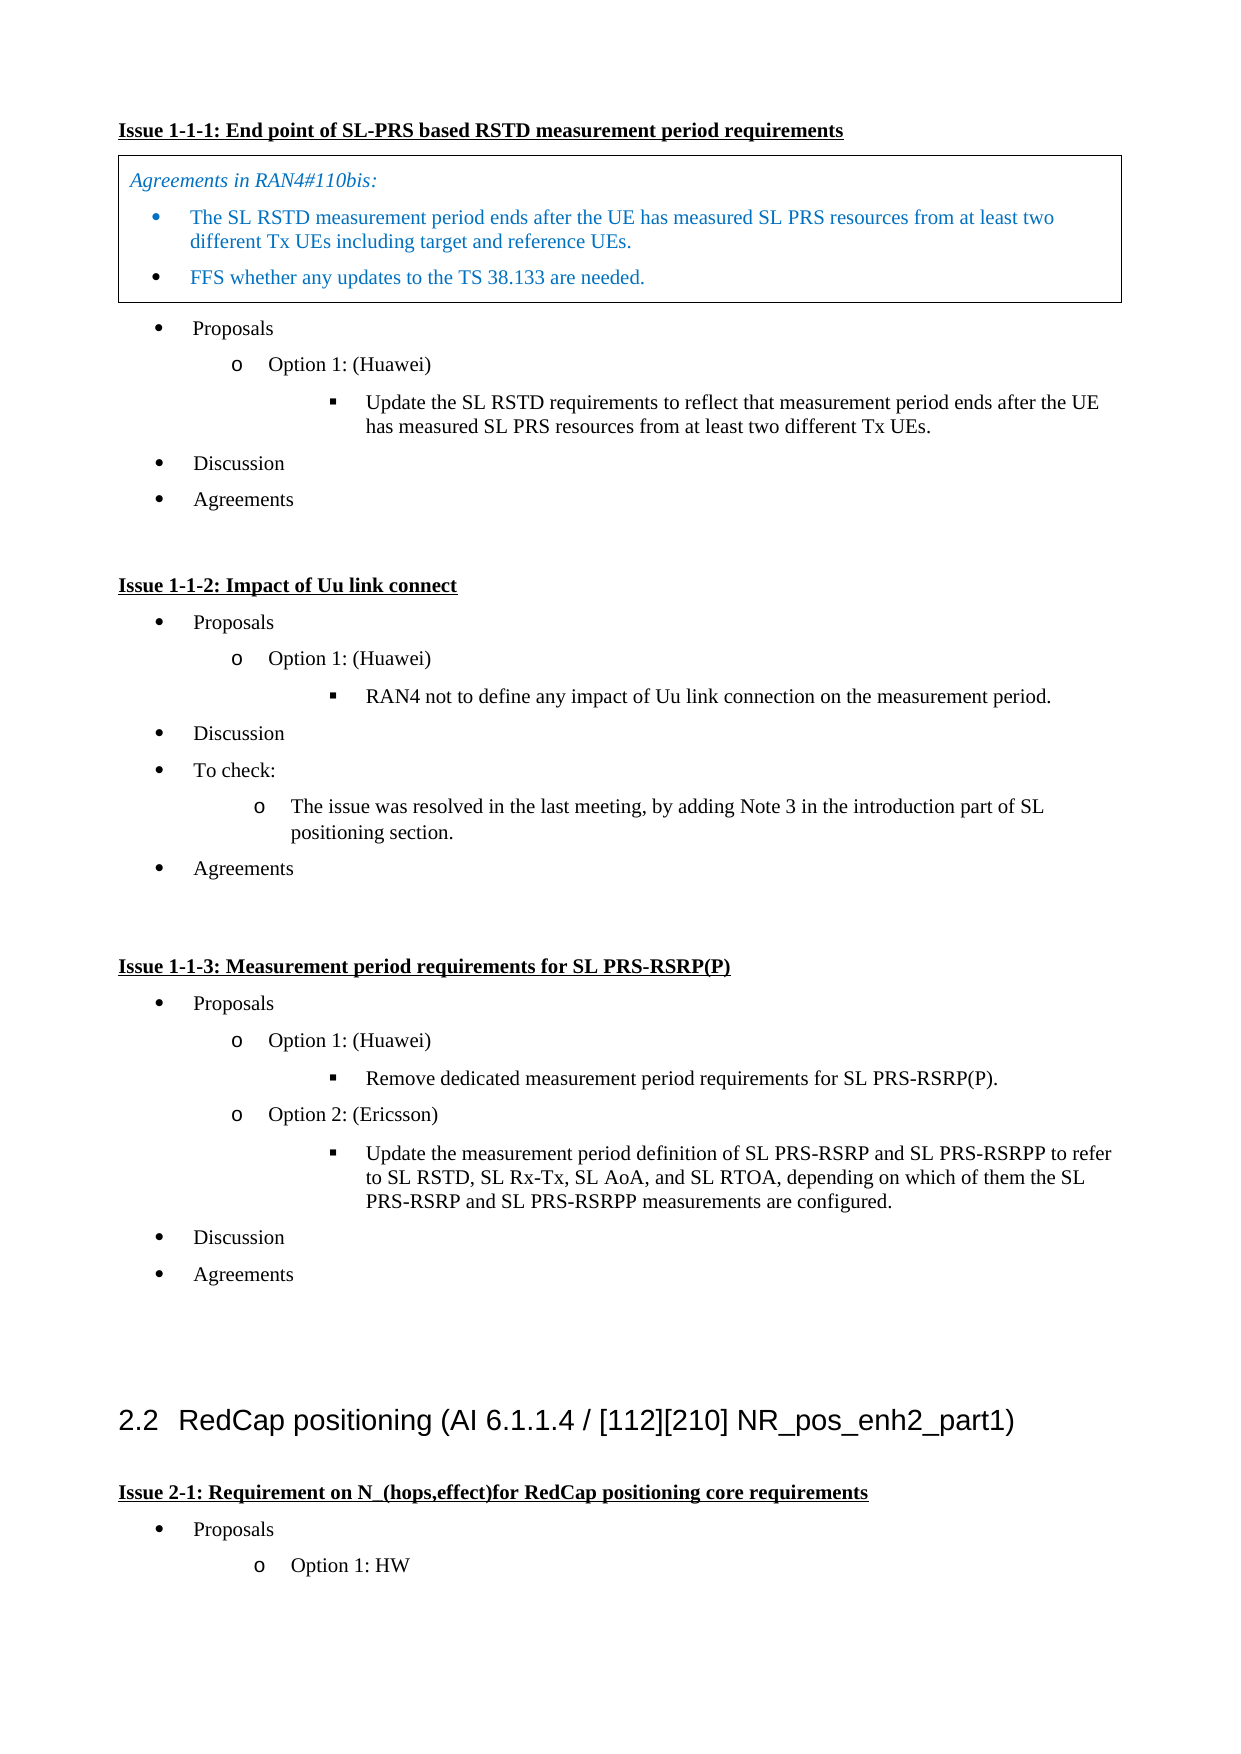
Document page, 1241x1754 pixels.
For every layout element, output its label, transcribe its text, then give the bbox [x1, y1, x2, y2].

list To check: [156, 757, 1122, 782]
list Update the SL RSTD requirements to reflect that measurement period ends after the UE has measured SL PRS resources from at least two different Tx UEs. [328, 390, 1122, 438]
subtitle Issue 1-1-2: Impact of Uu link connect [118, 573, 1122, 597]
list Proposals [156, 609, 1122, 634]
list Option 1: (Huawei) [231, 1028, 1122, 1053]
list The issue was resolved in the last meeting, by adding Note 3 in the introduction part of SL positioning section. [253, 794, 1122, 844]
list Update the measurement period definition of SL PRS-RSRP and SL PRS-RSRPP to refer to SL RSTD, SL Rx-Tx, SL AoA, and SL RTOA, depending on which of them the SL PRS-RSRP and SL PRS-RSRPP measurements are configured. [328, 1141, 1122, 1213]
list Discussion [156, 451, 1122, 475]
list Discussion [156, 1225, 1122, 1249]
list RAN4 not to define any impact of Uu link connection on the measurement period. [328, 684, 1122, 708]
list Proposals [156, 1517, 1122, 1541]
list Option 1: (Huawei) [231, 352, 1122, 378]
subtitle Issue 2-1: Requirement on N_(hops,effect)for RedCap positioning core requirements [118, 1480, 1122, 1504]
list Option 1: (Huawei) [231, 646, 1122, 672]
list Agreements [156, 487, 1122, 511]
list Proposals [155, 315, 1122, 339]
list Discussion [156, 721, 1122, 745]
list Remove dedicated measurement period requirements for SL PRS-RSRP(P). [328, 1066, 1122, 1090]
list Option 1: HW [253, 1553, 1122, 1579]
list Proposals [156, 991, 1122, 1015]
list Agreements [156, 1262, 1122, 1286]
subtitle RedCap positioning (AI 6.1.1.4 / [112][210] NR_pos_enh2_part1) [118, 1403, 1122, 1436]
subtitle Issue 1-1-3: Measurement period requirements for SL PRS-RSRP(P) [118, 954, 1122, 978]
subtitle Issue 1-1-1: End point of SL-PRS based RSTD measurement period requirements [118, 118, 1122, 142]
list Option 2: (Ericsson) [231, 1102, 1122, 1128]
table_header Agreements in RAN4#110bis: The SL RSTD measurement period ends after the UE has measured SL PRS resources from at least two different Tx UEs including target and reference UEs. FFS whether any updates to the TS 38.133 are needed. [119, 156, 1121, 302]
list Agreements [156, 856, 1122, 880]
